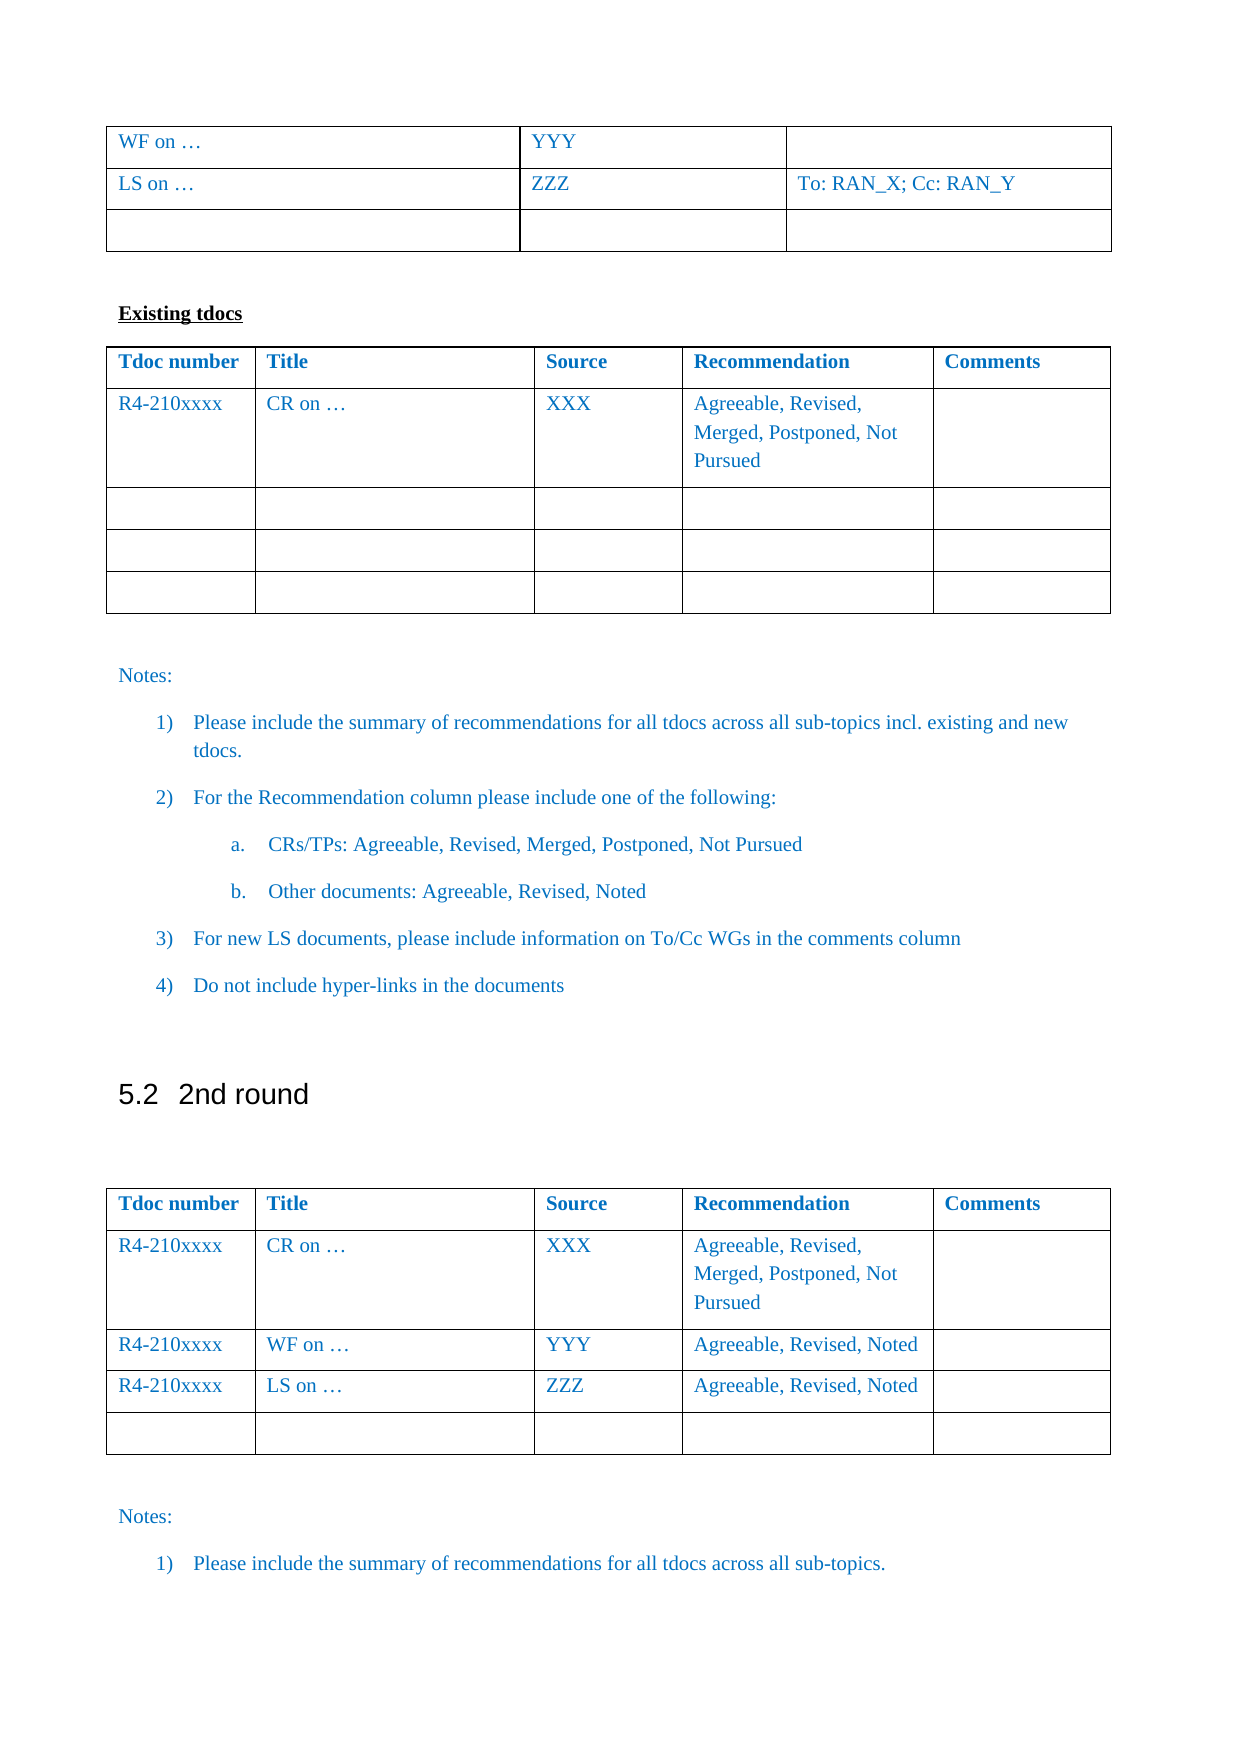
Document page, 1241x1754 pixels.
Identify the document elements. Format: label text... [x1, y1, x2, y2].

table_cell [535, 488, 682, 529]
table_cell [256, 530, 534, 571]
table_cell WF on … [107, 127, 519, 167]
table_cell [107, 488, 255, 529]
list Please include the summary of recommendations for all tdocs across all sub-topics incl. existing and new tdocs. [156, 708, 1122, 764]
table_cell [934, 488, 1110, 529]
table_cell XXX [535, 1231, 682, 1328]
table_cell [934, 1330, 1110, 1370]
table_cell Agreeable, Revised, Noted [683, 1330, 933, 1370]
table_cell LS on … [107, 169, 519, 209]
table_header Recommendation [683, 348, 933, 388]
table_cell CR on … [256, 1231, 534, 1328]
list Do not include hyper-links in the documents [156, 971, 1122, 1000]
table_cell [107, 210, 519, 251]
text Existing tdocs [118, 299, 1122, 328]
table_cell ZZZ [535, 1371, 682, 1412]
table_cell [934, 572, 1110, 612]
table_cell LS on … [256, 1371, 534, 1412]
table_cell [256, 488, 534, 529]
list For new LS documents, please include information on To/Cc WGs in the comments column [156, 924, 1122, 953]
table_cell Agreeable, Revised, Noted [683, 1371, 933, 1412]
list For the Recommendation column please include one of the following: [156, 783, 1122, 811]
list Other documents: Agreeable, Revised, Noted [231, 877, 1122, 906]
table_cell [107, 572, 255, 612]
table_header Title [256, 348, 534, 388]
table_cell [934, 1371, 1110, 1412]
table_cell Agreeable, Revised, Merged, Postponed, Not Pursued [683, 389, 933, 487]
table_header Comments [934, 348, 1110, 388]
table_cell CR on … [256, 389, 534, 487]
table_cell [521, 210, 786, 251]
table_cell [107, 1413, 255, 1454]
table_cell ZZZ [521, 169, 786, 209]
table_cell [683, 572, 933, 612]
table_cell [683, 1413, 933, 1454]
table_cell R4-210xxxx [107, 389, 255, 487]
table_cell YYY [535, 1330, 682, 1370]
table_header Recommendation [683, 1189, 933, 1230]
table_cell [107, 530, 255, 571]
table_cell [934, 389, 1110, 487]
text Notes: [118, 1502, 1122, 1531]
table_cell WF on … [256, 1330, 534, 1370]
table_cell [934, 1231, 1110, 1328]
table_cell XXX [535, 389, 682, 487]
table_header Title [256, 1189, 534, 1230]
table_cell [256, 1413, 534, 1454]
subtitle 2nd round [118, 1066, 1122, 1122]
table_cell R4-210xxxx [107, 1231, 255, 1328]
table_header Comments [934, 1189, 1110, 1230]
table_cell YYY [521, 127, 786, 167]
table_cell [934, 530, 1110, 571]
table_header Tdoc number [107, 1189, 255, 1230]
table_cell [535, 572, 682, 612]
table_header Tdoc number [107, 348, 255, 388]
table_cell R4-210xxxx [107, 1371, 255, 1412]
table_cell [787, 210, 1111, 251]
table_cell R4-210xxxx [107, 1330, 255, 1370]
table_cell [256, 572, 534, 612]
list CRs/TPs: Agreeable, Revised, Merged, Postponed, Not Pursued [231, 830, 1122, 858]
text Notes: [118, 661, 1122, 689]
table_cell [535, 1413, 682, 1454]
table_cell Agreeable, Revised, Merged, Postponed, Not Pursued [683, 1231, 933, 1328]
table_cell [683, 530, 933, 571]
table_header Source [535, 348, 682, 388]
table_header Source [535, 1189, 682, 1230]
table_cell [535, 530, 682, 571]
table_cell [787, 127, 1111, 167]
list Please include the summary of recommendations for all tdocs across all sub-topics. [156, 1549, 1122, 1578]
table_cell To: RAN_X; Cc: RAN_Y [787, 169, 1111, 209]
table_cell [683, 488, 933, 529]
table_cell [934, 1413, 1110, 1454]
